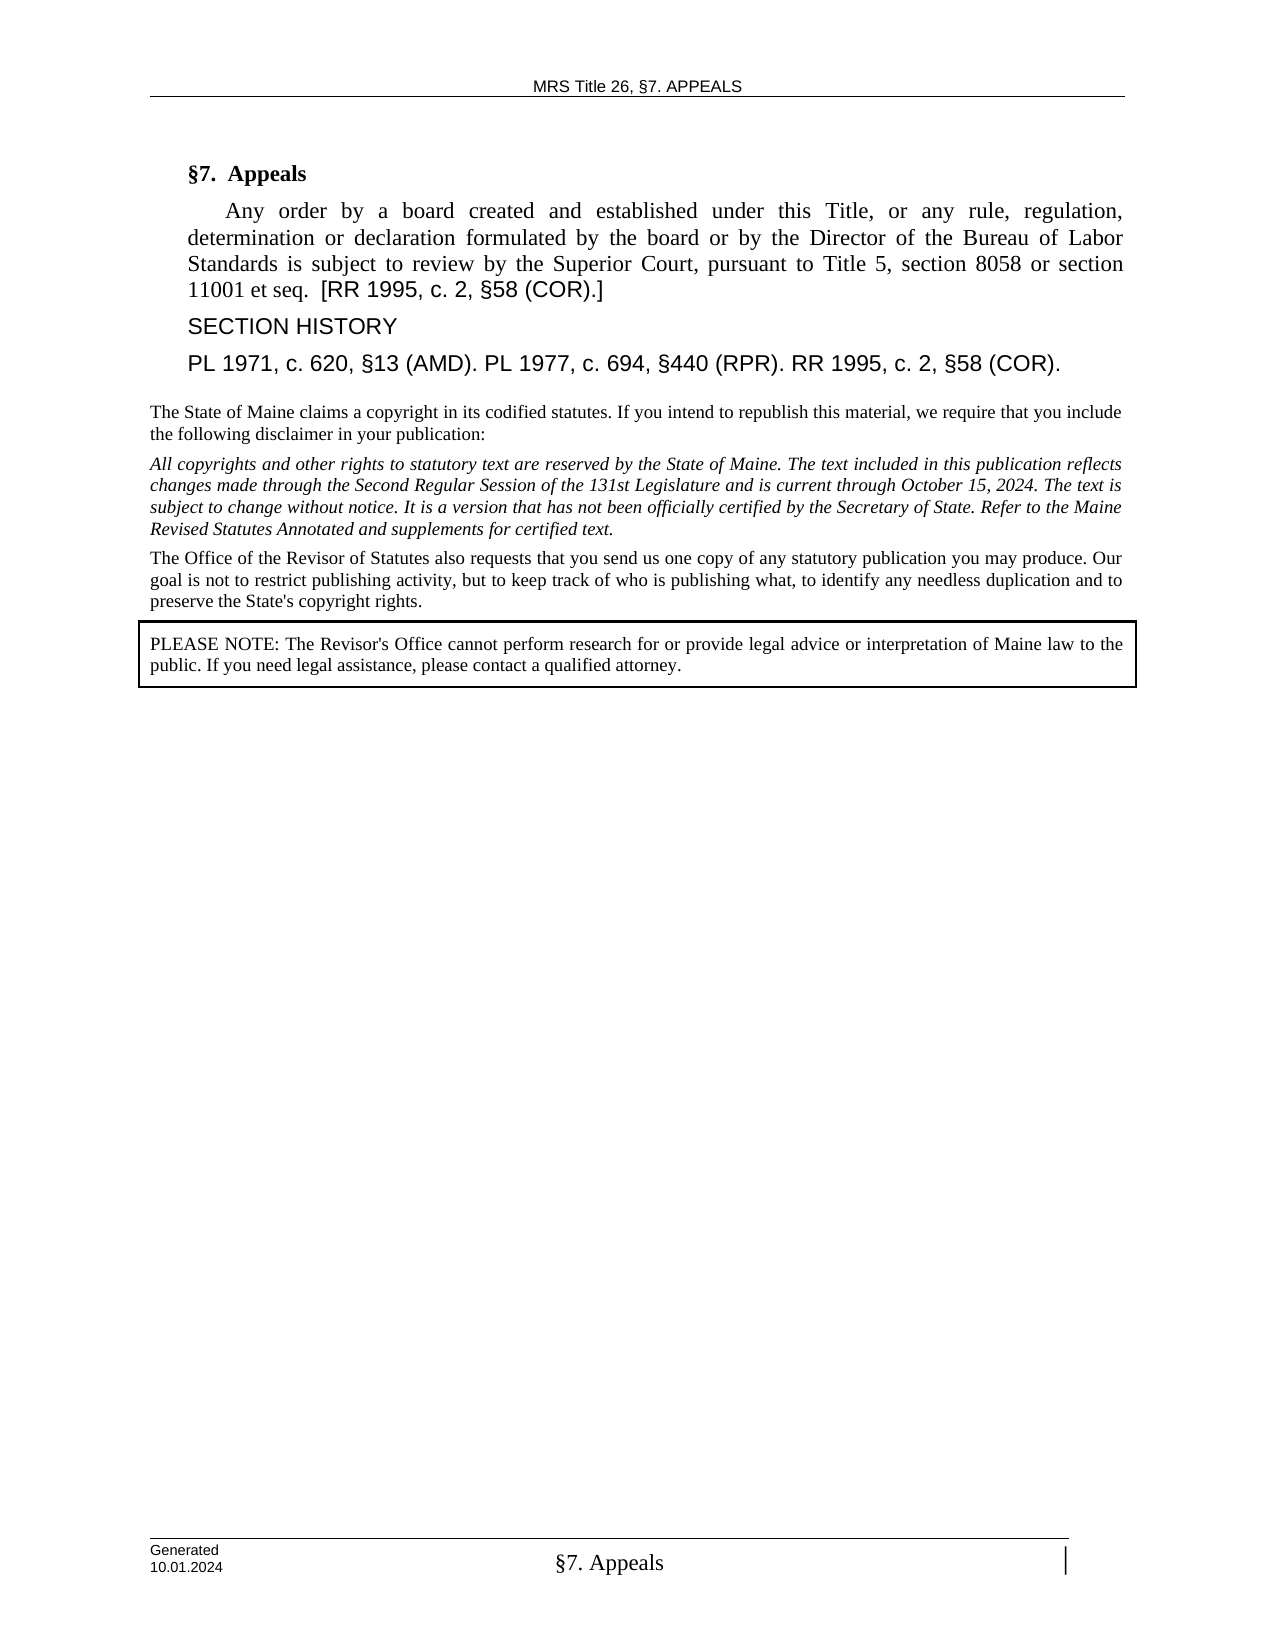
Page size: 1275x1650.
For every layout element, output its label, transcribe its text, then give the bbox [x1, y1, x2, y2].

text The State of Maine claims a copyright in its codified statutes. If you intend to republish this material, we require that you include the following disclaimer in your publication: [150, 401, 1125, 444]
text Any order by a board created and established under this Title, or any rule, regulation, determination or declaration formulated by the board or by the Director of the Bureau of Labor Standards is subject to review by the Superior Court, pursuant to Title 5, section 8058 or section 11001 et seq. [RR 1995, c. 2, §58 (COR).] [187, 197, 1125, 303]
text The Office of the Revisor of Statutes also requests that you send us one copy of any statutory publication you may produce. Our goal is not to restrict publishing activity, but to keep track of who is publishing what, to identify any needless duplication and to preserve the State's copyright rights. [150, 547, 1125, 612]
text PLEASE NOTE: The Revisor's Office cannot perform research for or provide legal advice or interpretation of Maine law to the public. If you need legal assistance, please contact a qualified attorney. [140, 623, 1135, 686]
text §7. Appeals [187, 160, 1125, 187]
text PL 1971, c. 620, §13 (AMD). PL 1977, c. 694, §440 (RPR). RR 1995, c. 2, §58 (COR). [187, 350, 1125, 376]
text All copyrights and other rights to statutory text are reserved by the State of Maine. The text included in this publication reflects changes made through the Second Regular Session of the 131st Legislature and is current through October 15, 2024 . The text is subject to change without notice. It is a version that has not been officially certified by the Secretary of State. Refer to the Maine Revised Statutes Annotated and supplements for certified text. [150, 453, 1125, 539]
text SECTION HISTORY [187, 313, 1125, 339]
